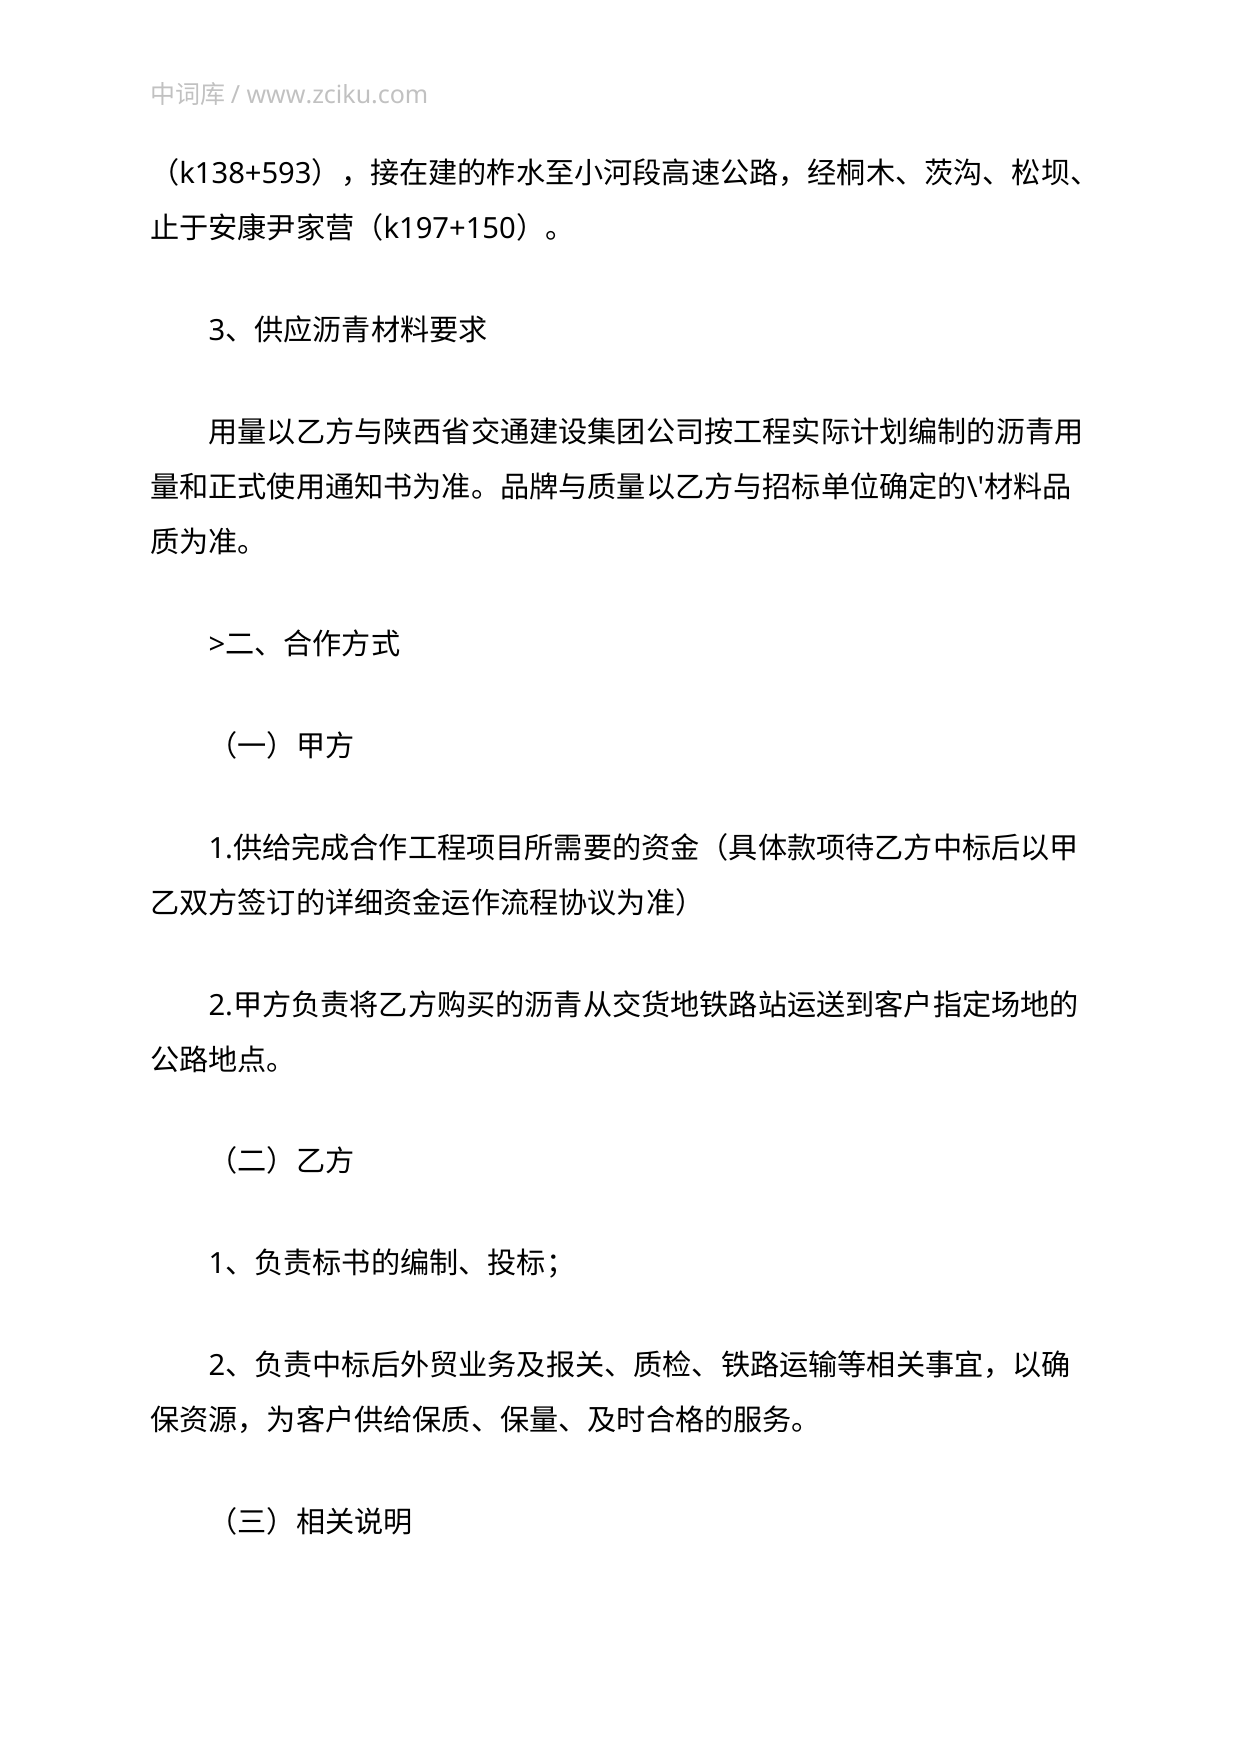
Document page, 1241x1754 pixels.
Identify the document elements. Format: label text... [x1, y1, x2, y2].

text （一）甲方 [150, 723, 1090, 765]
text （二）乙方 [150, 1138, 1090, 1180]
text 2.甲方负责将乙方购买的沥青从交货地铁路站运送到客户指定场地的公路地点。 [150, 981, 1090, 1078]
text 2、负责中标后外贸业务及报关、质检、铁路运输等相关事宜，以确保资源，为客户供给保质、保量、及时合格的服务。 [150, 1342, 1090, 1439]
text 1、负责标书的编制、投标； [150, 1240, 1090, 1282]
text 用量以乙方与陕西省交通建设集团公司按工程实际计划编制的沥青用量和正式使用通知书为准。品牌与质量以乙方与招标单位确定的\'材料品质为准。 [150, 409, 1090, 561]
text 3、供应沥青材料要求 [150, 307, 1090, 349]
text 1.供给完成合作工程项目所需要的资金（具体款项待乙方中标后以甲乙双方签订的详细资金运作流程协议为准） [150, 824, 1090, 922]
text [150, 150, 1090, 247]
text >二、合作方式 [150, 621, 1090, 663]
text （三）相关说明 [150, 1498, 1090, 1541]
